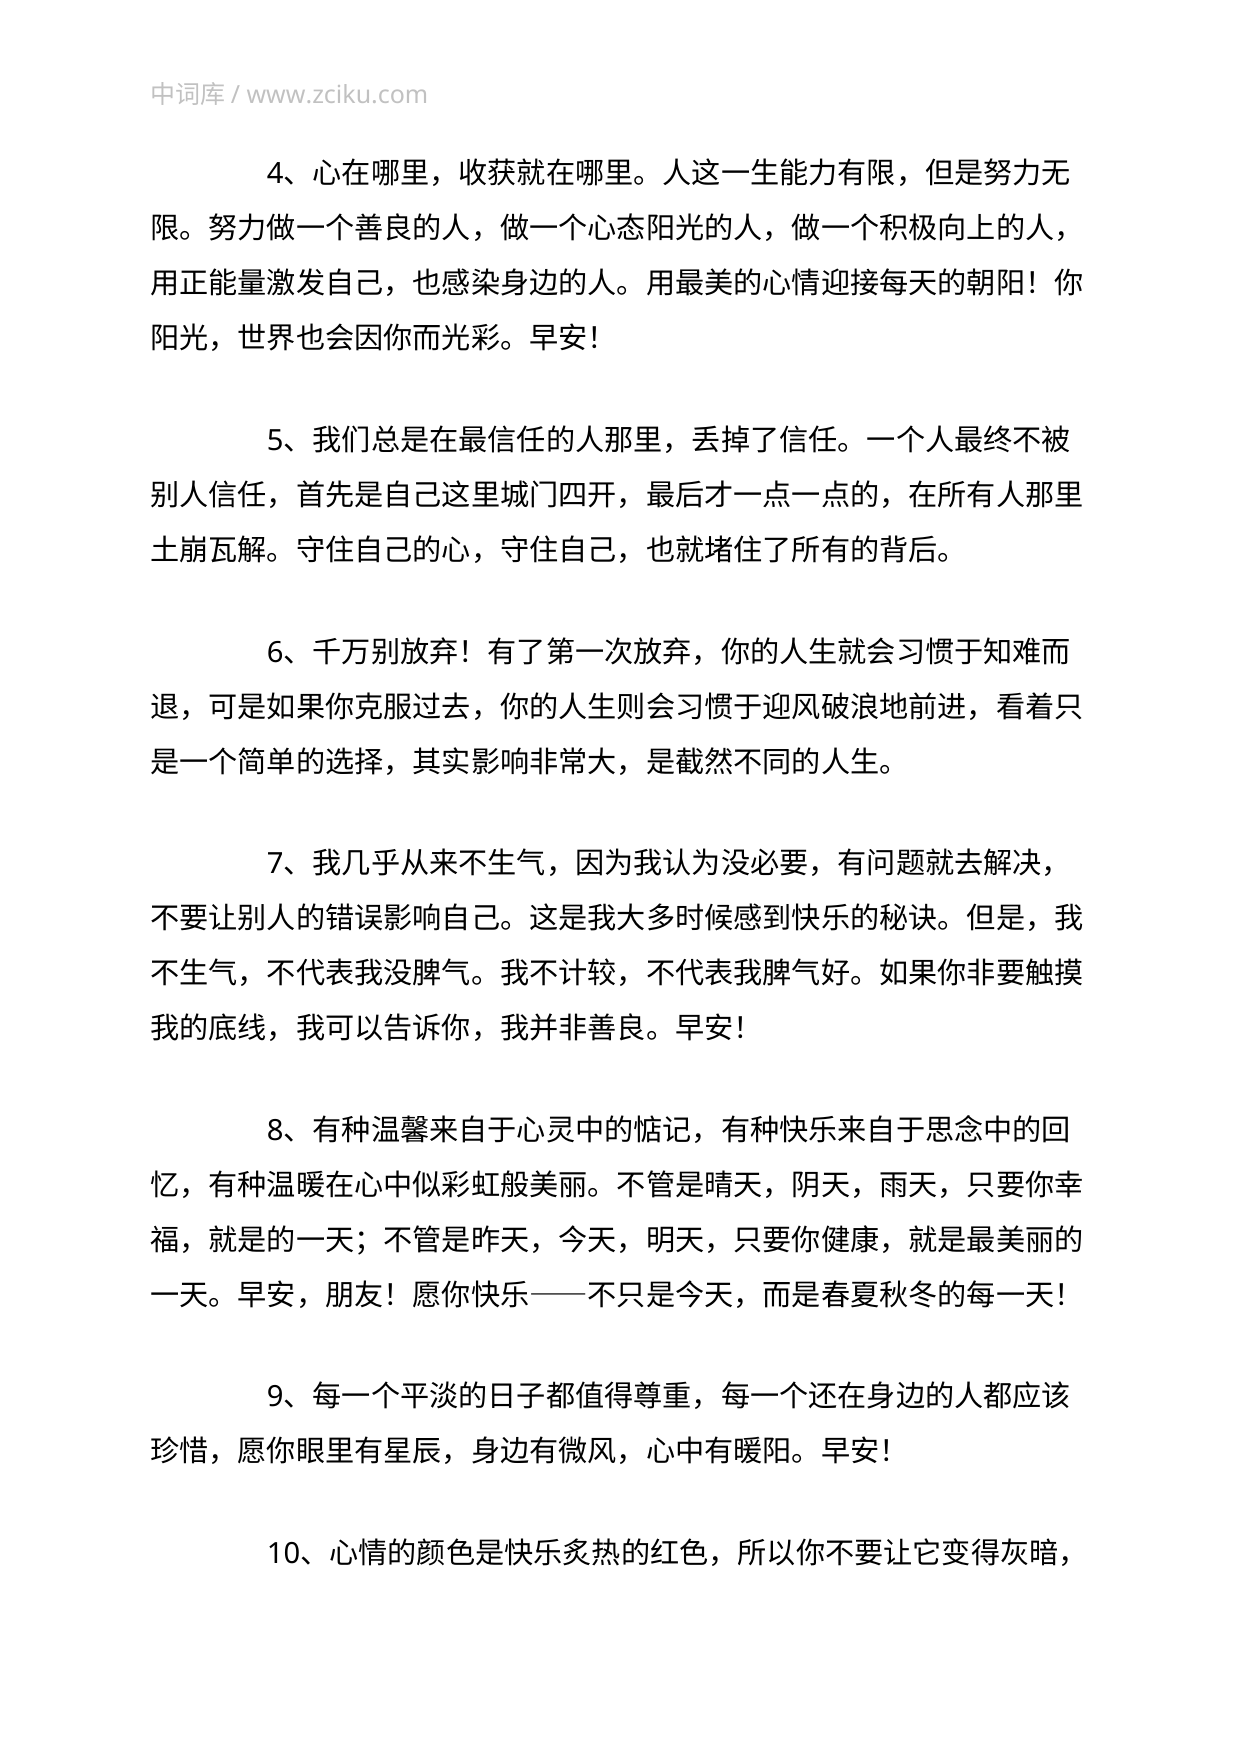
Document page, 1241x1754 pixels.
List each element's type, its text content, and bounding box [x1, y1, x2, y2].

text 5、我们总是在最信任的人那里，丢掉了信任。一个人最终不被别人信任，首先是自己这里城门四开，最后才一点一点的，在所有人那里土崩瓦解。守住自己的心，守住自己，也就堵住了所有的背后。 [150, 417, 1090, 569]
text 6、千万别放弃！有了第一次放弃，你的人生就会习惯于知难而退，可是如果你克服过去，你的人生则会习惯于迎风破浪地前进，看着只是一个简单的选择，其实影响非常大，是截然不同的人生。 [150, 628, 1090, 780]
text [150, 1530, 1090, 1572]
text 4、心在哪里，收获就在哪里。人这一生能力有限，但是努力无限。努力做一个善良的人，做一个心态阳光的人，做一个积极向上的人，用正能量激发自己，也感染身边的人。用最美的心情迎接每天的朝阳！你阳光，世界也会因你而光彩。早安！ [150, 150, 1090, 357]
text 9、每一个平淡的日子都值得尊重，每一个还在身边的人都应该珍惜，愿你眼里有星辰，身边有微风，心中有暖阳。早安！ [150, 1373, 1090, 1470]
text 7、我几乎从来不生气，因为我认为没必要，有问题就去解决，不要让别人的错误影响自己。这是我大多时候感到快乐的秘诀。但是，我不生气，不代表我没脾气。我不计较，不代表我脾气好。如果你非要触摸我的底线，我可以告诉你，我并非善良。早安！ [150, 840, 1090, 1047]
text 8、有种温馨来自于心灵中的惦记，有种快乐来自于思念中的回忆，有种温暖在心中似彩虹般美丽。不管是晴天，阴天，雨天，只要你幸福，就是的一天；不管是昨天，今天，明天，只要你健康，就是最美丽的一天。早安，朋友！愿你快乐——不只是今天，而是春夏秋冬的每一天！ [150, 1106, 1090, 1313]
